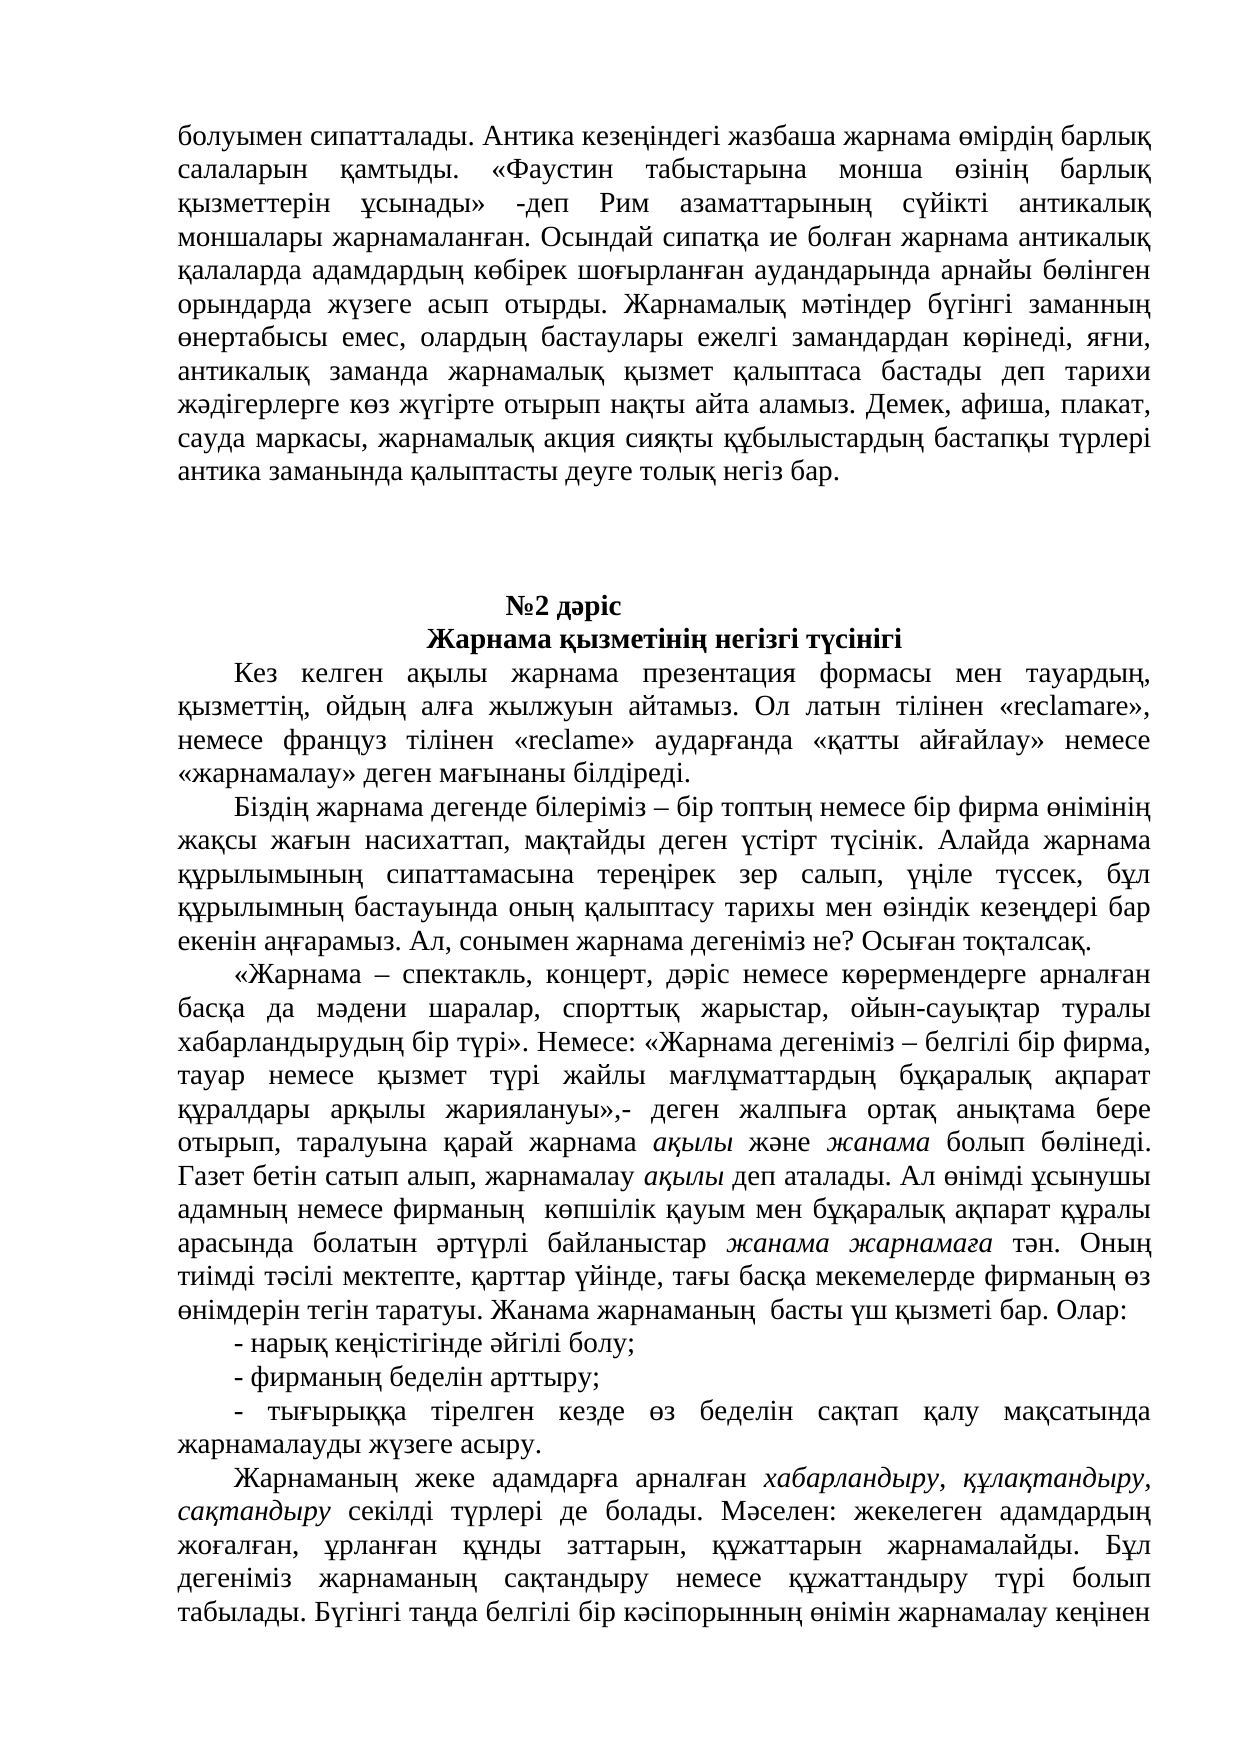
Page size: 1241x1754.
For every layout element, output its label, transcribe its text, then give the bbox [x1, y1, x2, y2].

text - тығырыққа тірелген кезде өз беделін сақтап қалу мақсатында жарнамалауды жүзеге асыру. [177, 1393, 1152, 1460]
text «Жарнама – спектакль, концерт, дәріс немесе көрермендерге арналған басқа да мәдени шаралар, спорттық жарыстар, ойын-сауықтар туралы хабарландырудың бір түрі». Немесе: «Жарнама дегеніміз – белгілі бір фирма, тауар немесе қызмет түрі жайлы мағлұматтардың бұқаралық ақпарат құралдары арқылы жариялануы»,- деген жалпыға ортақ анықтама бере отырып, таралуына қарай жарнама ақылы және жанама болып бөлінеді. Газет бетін сатып алып, жарнамалау ақылы деп аталады. Ал өнімді ұсынушы адамның немесе фирманың көпшілік қауым мен бұқаралық ақпарат құралы арасында болатын әртүрлі байланыстар жанама жарнамаға тән. Оның тиімді тәсілі мектепте, қарттар үйінде, тағы басқа мекемелерде фирманың өз өнімдерін тегін таратуы. Жанама жарнаманың басты үш қызметі бар. Олар: [177, 957, 1152, 1326]
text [177, 1460, 1152, 1627]
text - фирманың беделін арттыру; [177, 1359, 1152, 1393]
text Жарнама қызметінің негізгі түсінігі [177, 621, 1152, 655]
text Кез келген ақылы жарнама презентация формасы мен тауардың, қызметтің, ойдың алға жылжуын айтамыз. Ол латын тілінен «reclamare», немесе француз тілінен «reclame» аударғанда «қатты айғайлау» немесе «жарнамалау» деген мағынаны білдіреді. [177, 655, 1152, 789]
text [177, 118, 1152, 487]
text Біздің жарнама дегенде білеріміз – бір топтың немесе бір фирма өнімінің жақсы жағын насихаттап, мақтайды деген үстірт түсінік. Алайда жарнама құрылымының сипаттамасына тереңірек зер салып, үңіле түссек, бұл құрылымның бастауында оның қалыптасу тарихы мен өзіндік кезеңдері бар екенін аңғарамыз. Ал, сонымен жарнама дегеніміз не? Осыған тоқталсақ. [177, 789, 1152, 957]
text №2 дəріс [177, 588, 1152, 621]
text - нарық кеңістігінде әйгілі болу; [177, 1326, 1152, 1359]
